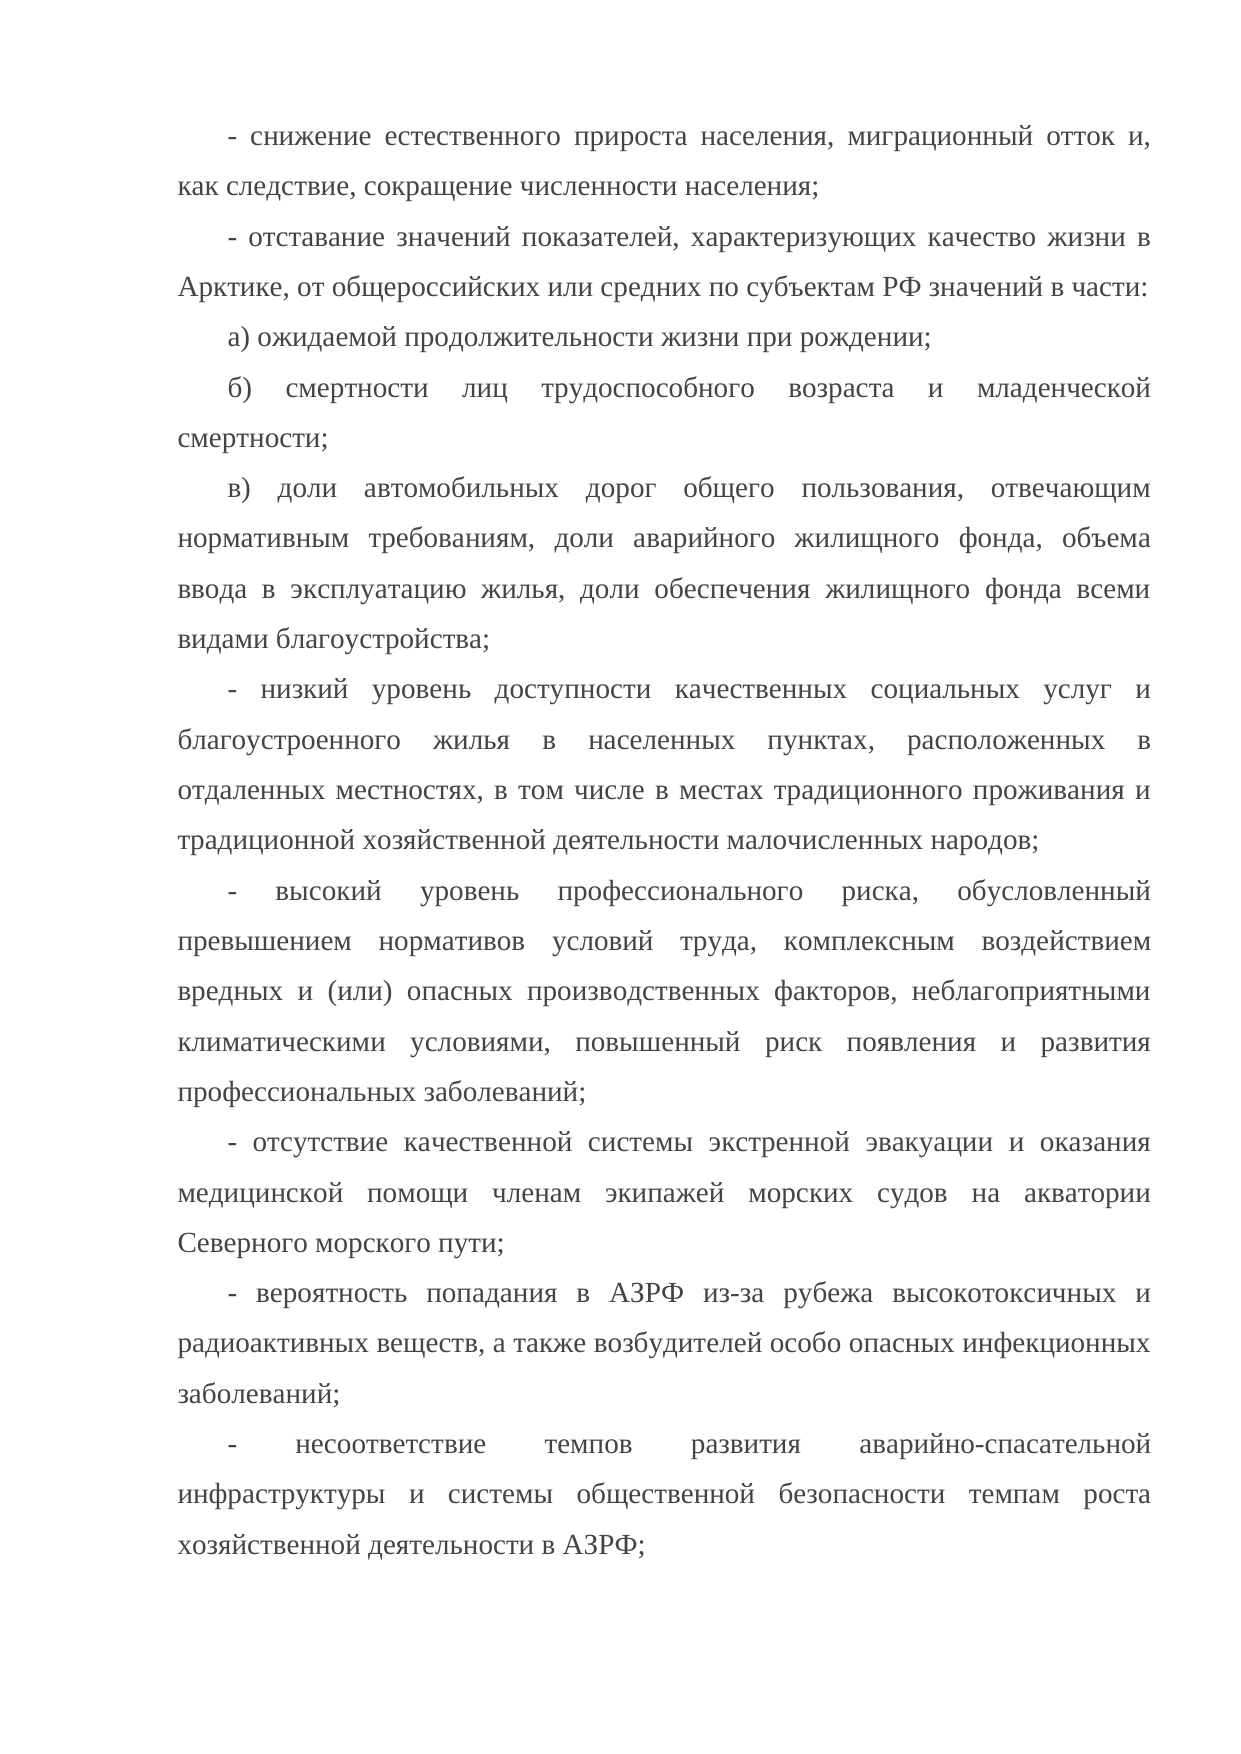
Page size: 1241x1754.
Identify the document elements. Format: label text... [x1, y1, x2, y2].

text - высокий уровень профессионального риска, обусловленный превышением нормативов условий труда, комплексным воздействием вредных и (или) опасных производственных факторов, неблагоприятными климатическими условиями, повышенный риск появления и развития профессиональных заболеваний; [177, 873, 1152, 1108]
text в) доли автомобильных дорог общего пользования, отвечающим нормативным требованиям, доли аварийного жилищного фонда, объема ввода в эксплуатацию жилья, доли обеспечения жилищного фонда всеми видами благоустройства; [177, 470, 1152, 655]
text б) смертности лиц трудоспособного возраста и младенческой смертности; [177, 370, 1152, 453]
text - низкий уровень доступности качественных социальных услуг и благоустроенного жилья в населенных пунктах, расположенных в отдаленных местностях, в том числе в местах традиционного проживания и традиционной хозяйственной деятельности малочисленных народов; [177, 672, 1152, 856]
text - отсутствие качественной системы экстренной эвакуации и оказания медицинской помощи членам экипажей морских судов на акватории Северного морского пути; [177, 1124, 1152, 1258]
text - несоответствие темпов развития аварийно-спасательной инфраструктуры и системы общественной безопасности темпам роста хозяйственной деятельности в АЗРФ; [177, 1426, 1152, 1560]
text а) ожидаемой продолжительности жизни при рождении; [177, 319, 1152, 353]
text - отставание значений показателей, характеризующих качество жизни в Арктике, от общероссийских или средних по субъектам РФ значений в части: [177, 219, 1152, 303]
text - снижение естественного прироста населения, миграционный отток и, как следствие, сокращение численности населения; [177, 118, 1152, 202]
text - вероятность попадания в АЗРФ из-за рубежа высокотоксичных и радиоактивных веществ, а также возбудителей особо опасных инфекционных заболеваний; [177, 1275, 1152, 1409]
